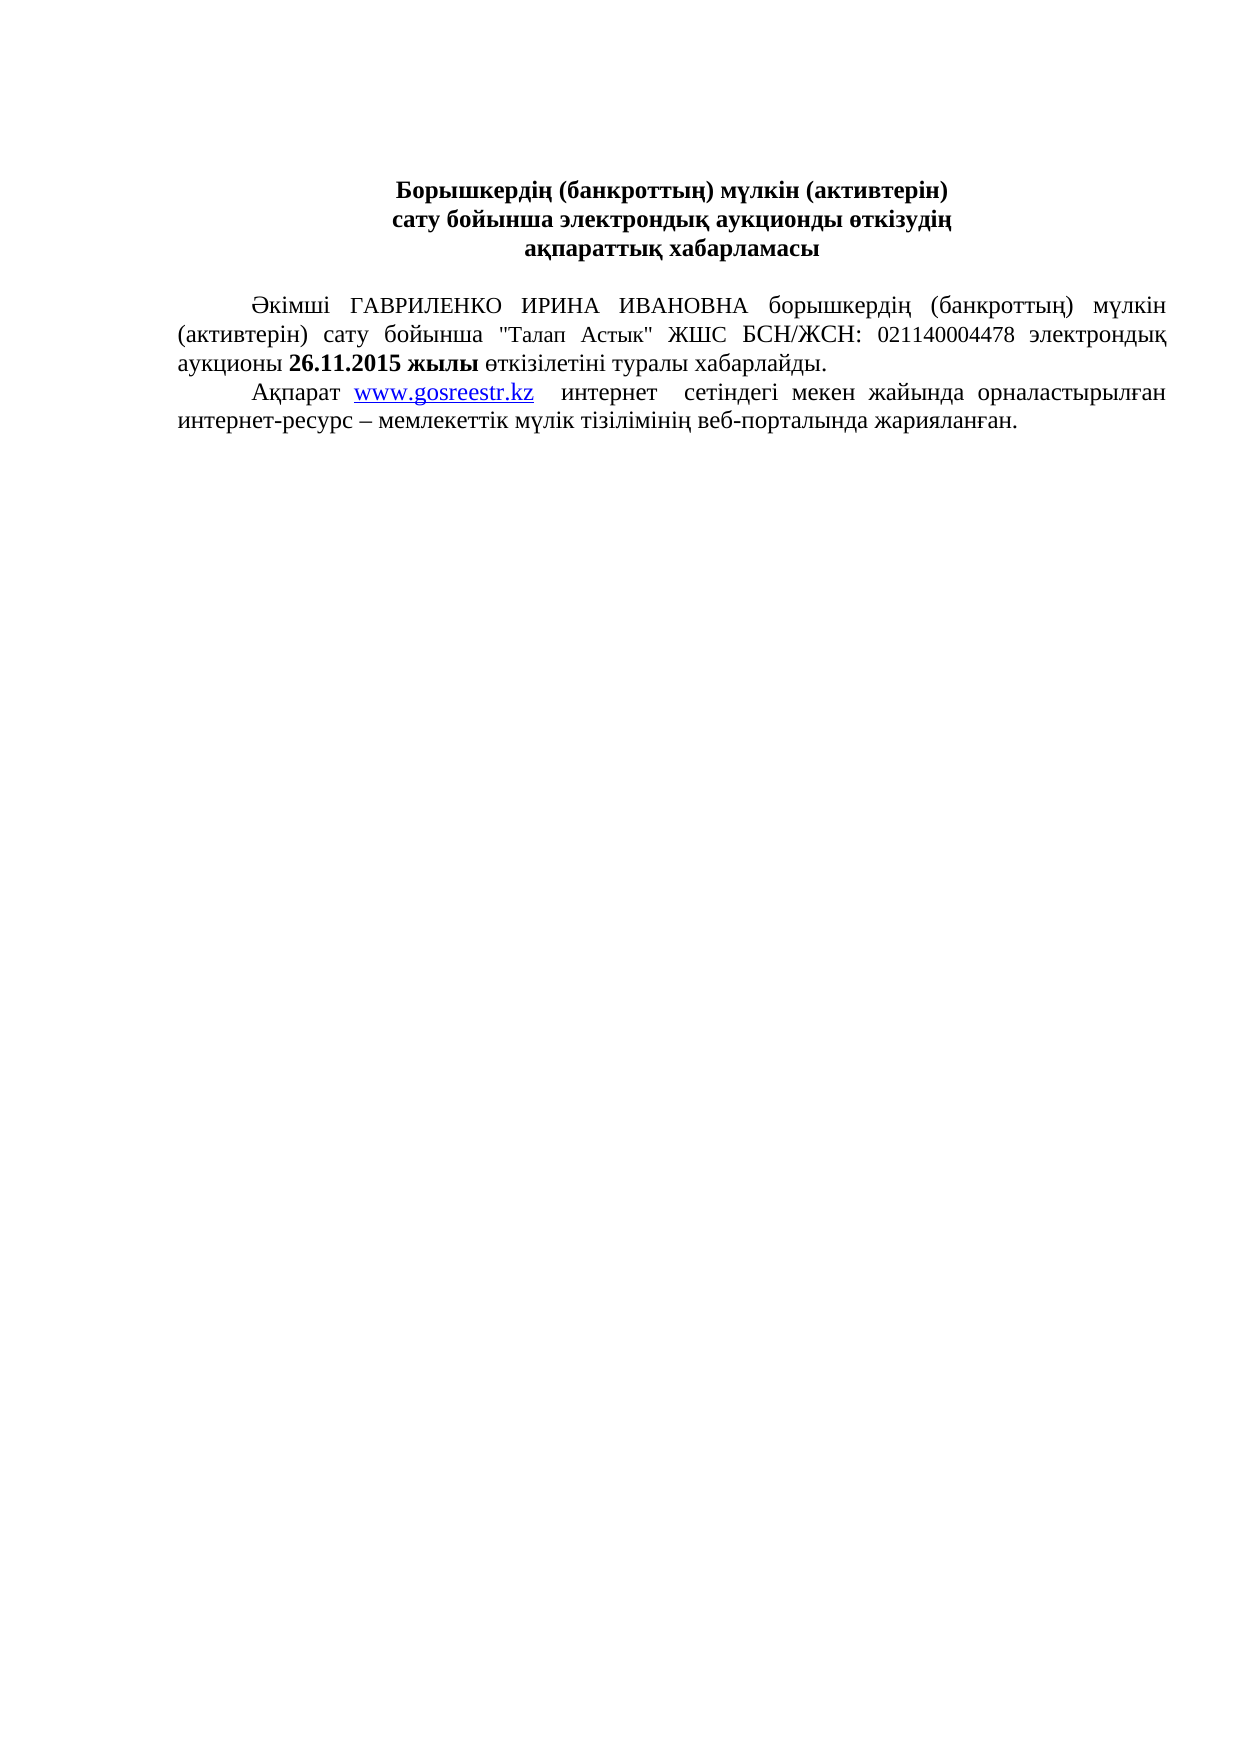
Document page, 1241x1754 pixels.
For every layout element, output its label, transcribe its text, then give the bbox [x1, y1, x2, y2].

text Борышкердің (банкроттың) мүлкін (активтерін) [177, 176, 1167, 204]
text сату бойынша электрондық аукционды өткізудің [177, 204, 1167, 233]
text ақпараттық хабарламасы [177, 233, 1167, 262]
text Әкімші ГАВРИЛЕНКО ИРИНА ИВАНОВНА борышкердің (банкроттың) мүлкін (активтерін) сату бойынша "Талап Астык" ЖШС БСН/ЖСН: 021140004478 электрондық аукционы 26.11.2015 жылы өткізілетіні туралы хабарлайды. [177, 291, 1167, 377]
text Ақпарат www.gosreestr.kz интернет сетіндегі мекен жайында орналастырылған интернет-ресурс – мемлекеттік мүлік тізілімінің веб-порталында жарияланған. [177, 377, 1167, 434]
